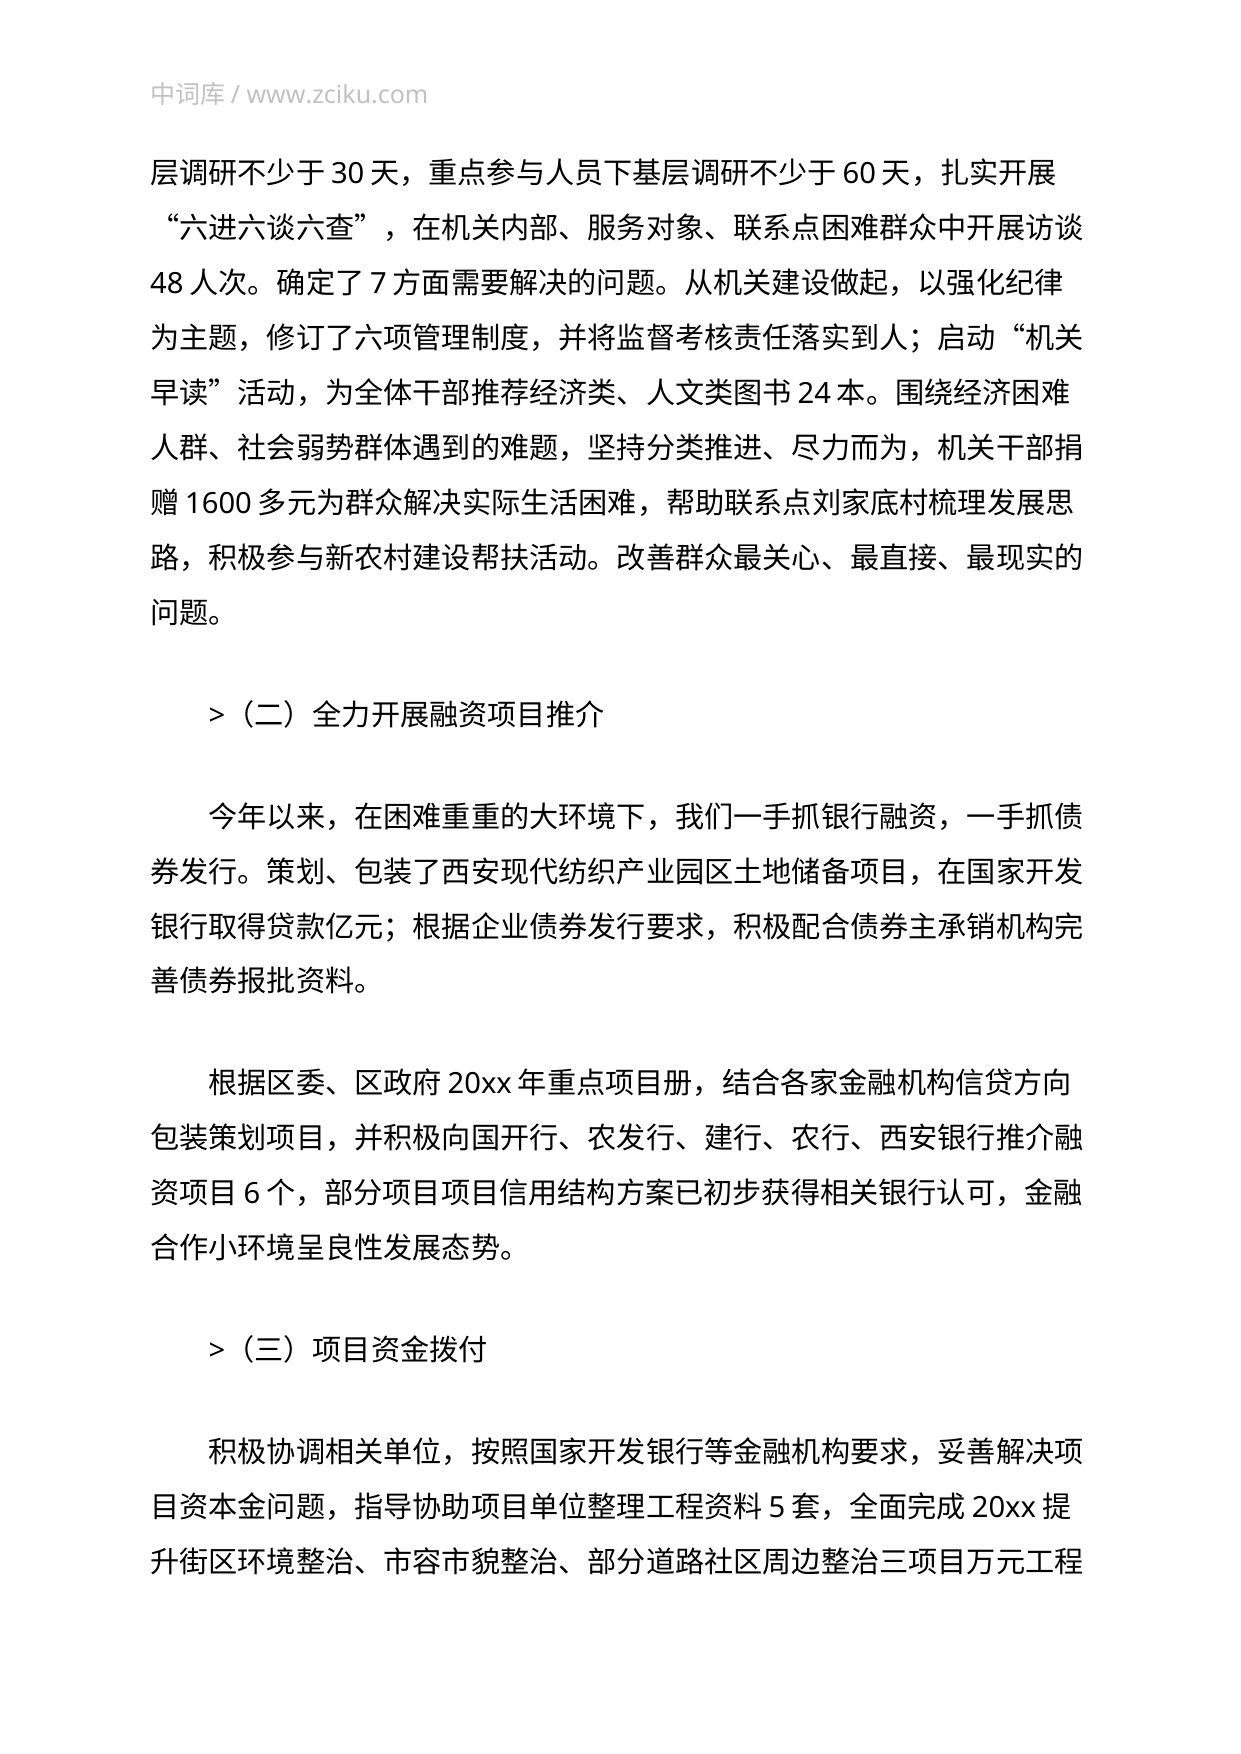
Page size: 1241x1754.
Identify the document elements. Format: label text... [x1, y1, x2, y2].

text >（三）项目资金拨付 [150, 1326, 1090, 1369]
text 今年以来，在困难重重的大环境下，我们一手抓银行融资，一手抓债券发行。策划、包装了西安现代纺织产业园区土地储备项目，在国家开发银行取得贷款亿元；根据企业债券发行要求，积极配合债券主承销机构完善债券报批资料。 [150, 793, 1090, 1000]
text >（二）全力开展融资项目推介 [150, 691, 1090, 734]
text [150, 150, 1090, 632]
text 根据区委、区政府20xx年重点项目册，结合各家金融机构信贷方向包装策划项目，并积极向国开行、农发行、建行、农行、西安银行推介融资项目6个，部分项目项目信用结构方案已初步获得相关银行认可，金融合作小环境呈良性发展态势。 [150, 1060, 1090, 1267]
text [150, 1428, 1090, 1581]
